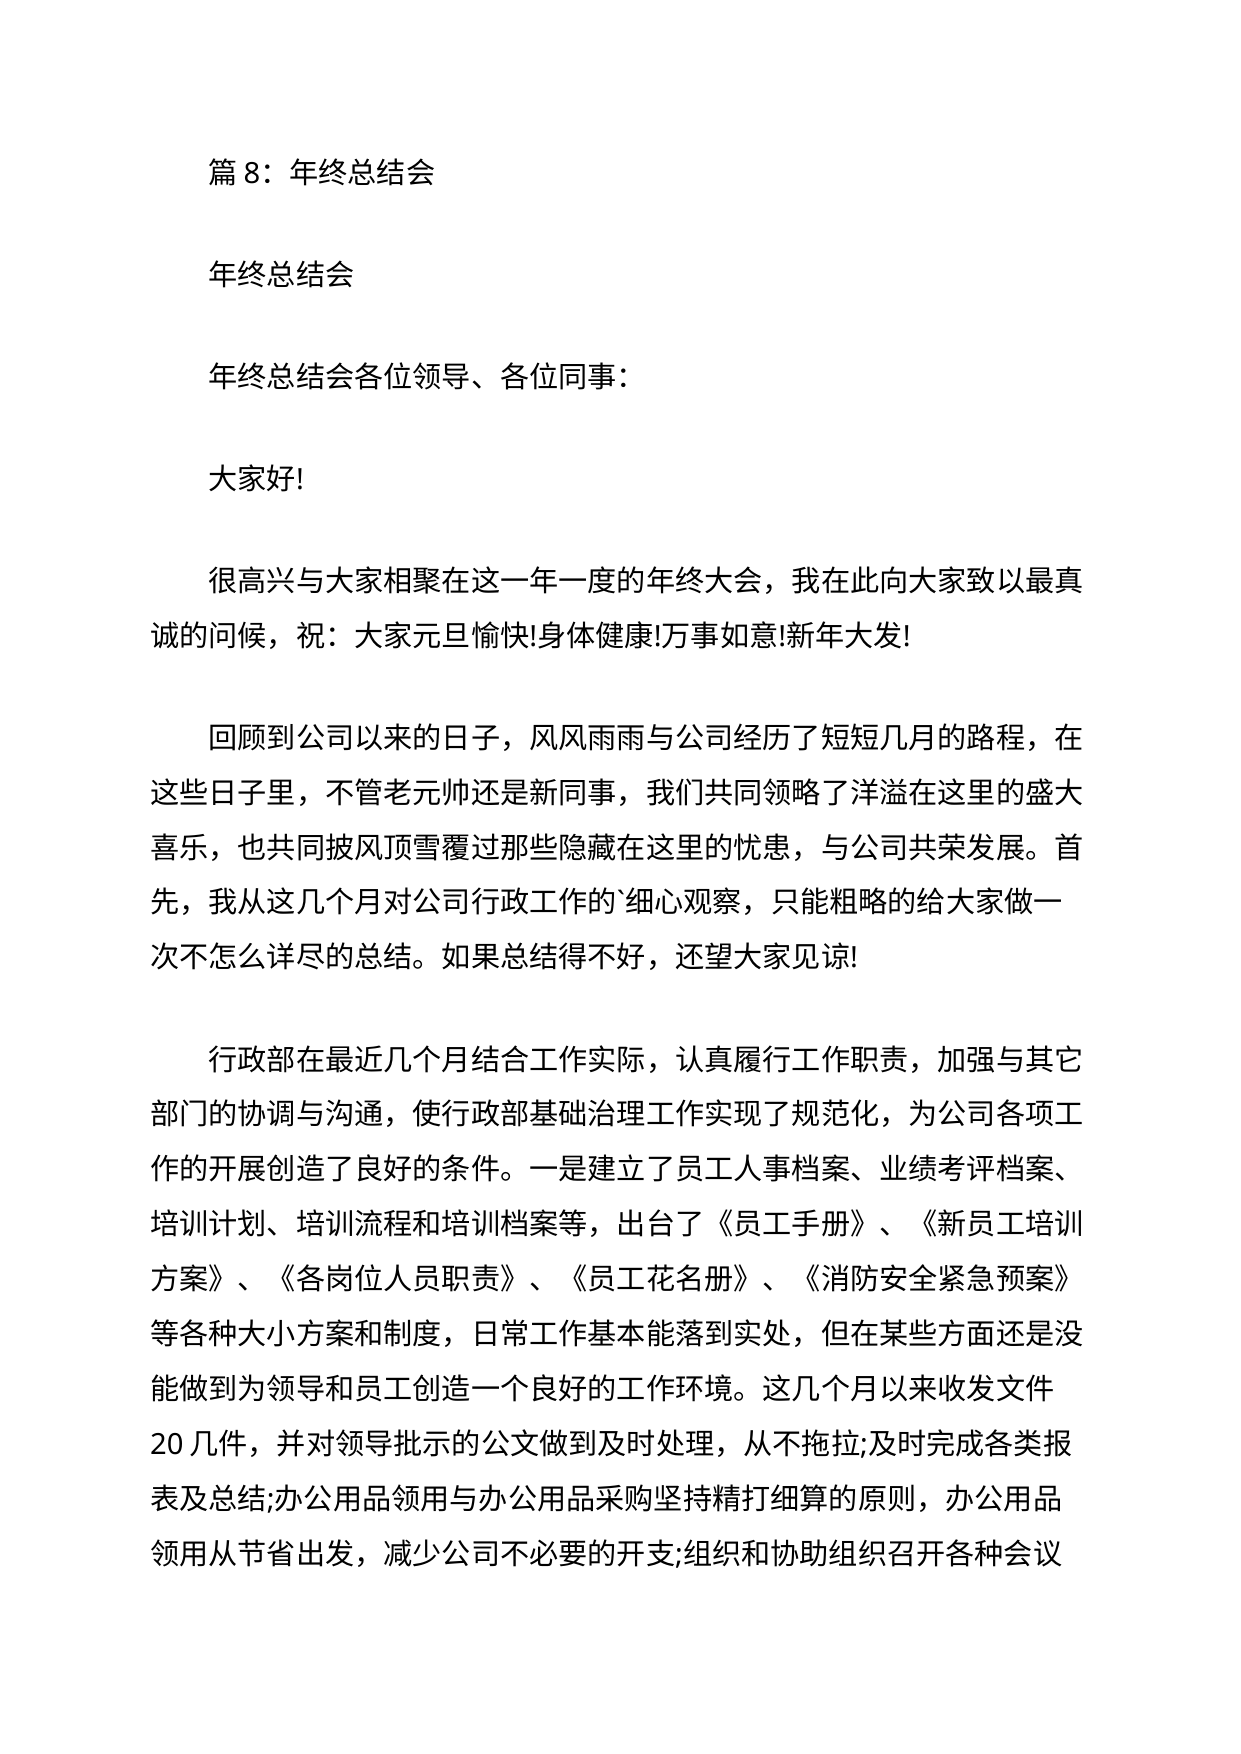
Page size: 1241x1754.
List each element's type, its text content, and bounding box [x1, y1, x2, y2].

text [150, 1036, 1090, 1573]
text 大家好! [150, 456, 1090, 498]
text 回顾到公司以来的日子，风风雨雨与公司经历了短短几月的路程，在这些日子里，不管老元帅还是新同事，我们共同领略了洋溢在这里的盛大喜乐，也共同披风顶雪覆过那些隐藏在这里的忧患，与公司共荣发展。首先，我从这几个月对公司行政工作的`细心观察，只能粗略的给大家做一次不怎么详尽的总结。如果总结得不好，还望大家见谅! [150, 714, 1090, 976]
text 很高兴与大家相聚在这一年一度的年终大会，我在此向大家致以最真诚的问候，祝：大家元旦愉快!身体健康!万事如意!新年大发! [150, 557, 1090, 655]
text 年终总结会各位领导、各位同事： [150, 354, 1090, 396]
text 年终总结会 [150, 252, 1090, 294]
text 篇8：年终总结会 [150, 150, 1090, 192]
